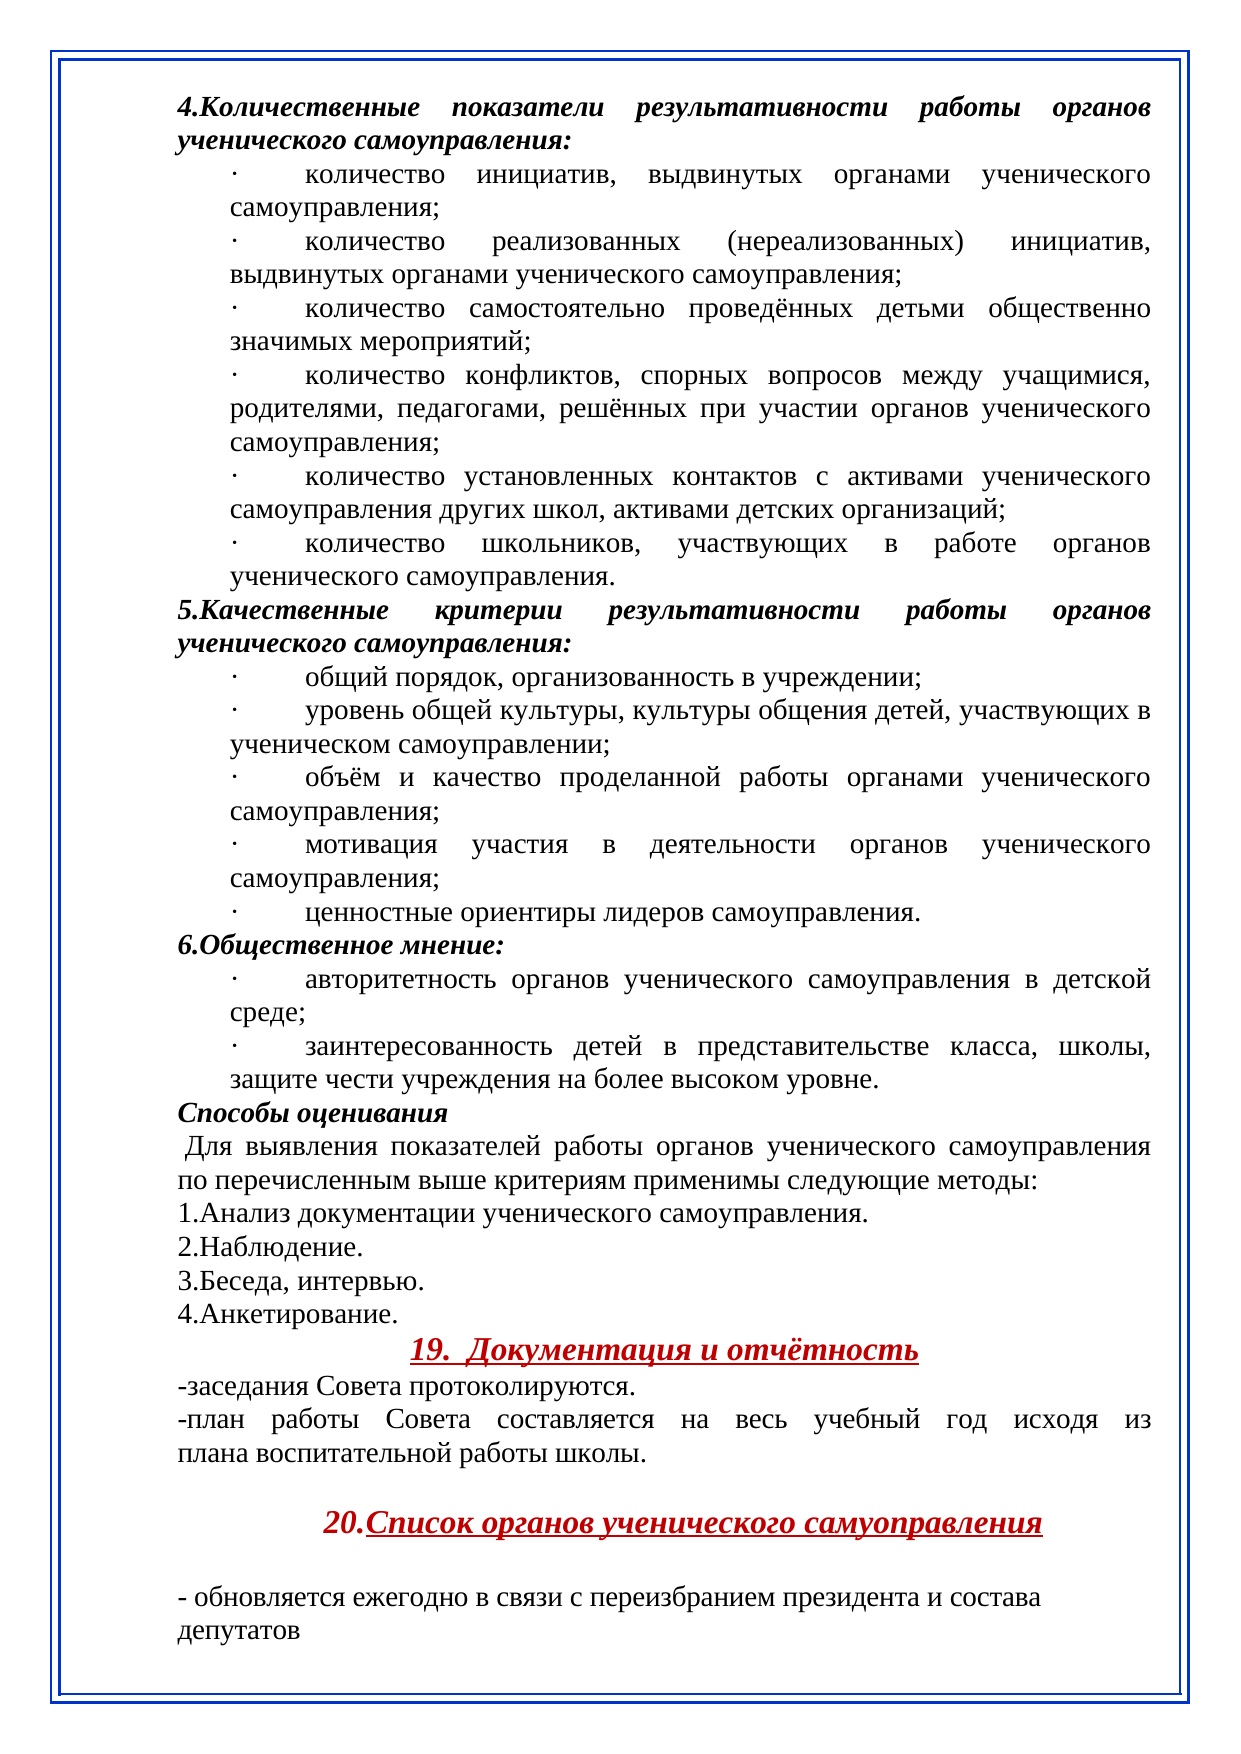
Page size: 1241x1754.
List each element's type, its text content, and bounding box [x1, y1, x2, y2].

text Для выявления показателей работы органов ученического самоуправления по перечисленным выше критериям применимы следующие методы: [177, 1128, 1152, 1196]
list · уровень общей культуры, культуры общения детей, участвующих в ученическом самоуправлении; [229, 692, 1152, 759]
text - обновляется ежегодно в связи с переизбранием президента и состава депутатов [177, 1579, 1042, 1646]
list · заинтересованность детей в представительстве класса, школы, защите чести учреждения на более высоком уровне. [229, 1028, 1152, 1095]
text Способы оценивания [177, 1095, 1152, 1128]
list · общий порядок, организованность в учреждении; [229, 659, 1152, 692]
list · авторитетность органов ученического самоуправления в детской среде; [229, 961, 1152, 1028]
text -заседания Совета протоколируются. [177, 1368, 1152, 1402]
list · мотивация участия в деятельности органов ученического самоуправления; [229, 827, 1152, 894]
list · количество самостоятельно проведённых детьми общественно значимых мероприятий; [229, 290, 1152, 357]
text -план работы Совета составляется на весь учебный год исходя из плана воспитательной работы школы. [177, 1402, 1152, 1469]
list · ценностные ориентиры лидеров самоуправления. [229, 894, 1152, 927]
list · количество реализованных (нереализованных) инициатив, выдвинутых органами ученического самоуправления; [229, 223, 1152, 290]
text 2.Наблюдение. [177, 1229, 1152, 1263]
list · количество школьников, участвующих в работе органов ученического самоуправления. [229, 525, 1152, 592]
text 4.Анкетирование. [177, 1296, 1152, 1330]
list · количество установленных контактов с активами ученического самоуправления других школ, активами детских организаций; [229, 458, 1152, 525]
text 3.Беседа, интервью. [177, 1263, 1152, 1296]
text 1.Анализ документации ученического самоуправления. [177, 1196, 1152, 1229]
text 5.Качественные критерии результативности работы органов ученического самоуправления: [177, 592, 1152, 659]
list · количество инициатив, выдвинутых органами ученического самоуправления; [229, 156, 1152, 223]
list · объём и качество проделанной работы органами ученического самоуправления; [229, 759, 1152, 827]
text 19. Документация и отчётность [177, 1330, 1152, 1368]
text 6.Общественное мнение: [177, 927, 1152, 961]
list Список органов ученического самуоправления [215, 1502, 1152, 1541]
text 4.Количественные показатели результативности работы органов ученического самоуправления: [177, 89, 1152, 156]
list · количество конфликтов, спорных вопросов между учащимися, родителями, педагогами, решённых при участии органов ученического самоуправления; [229, 357, 1152, 458]
